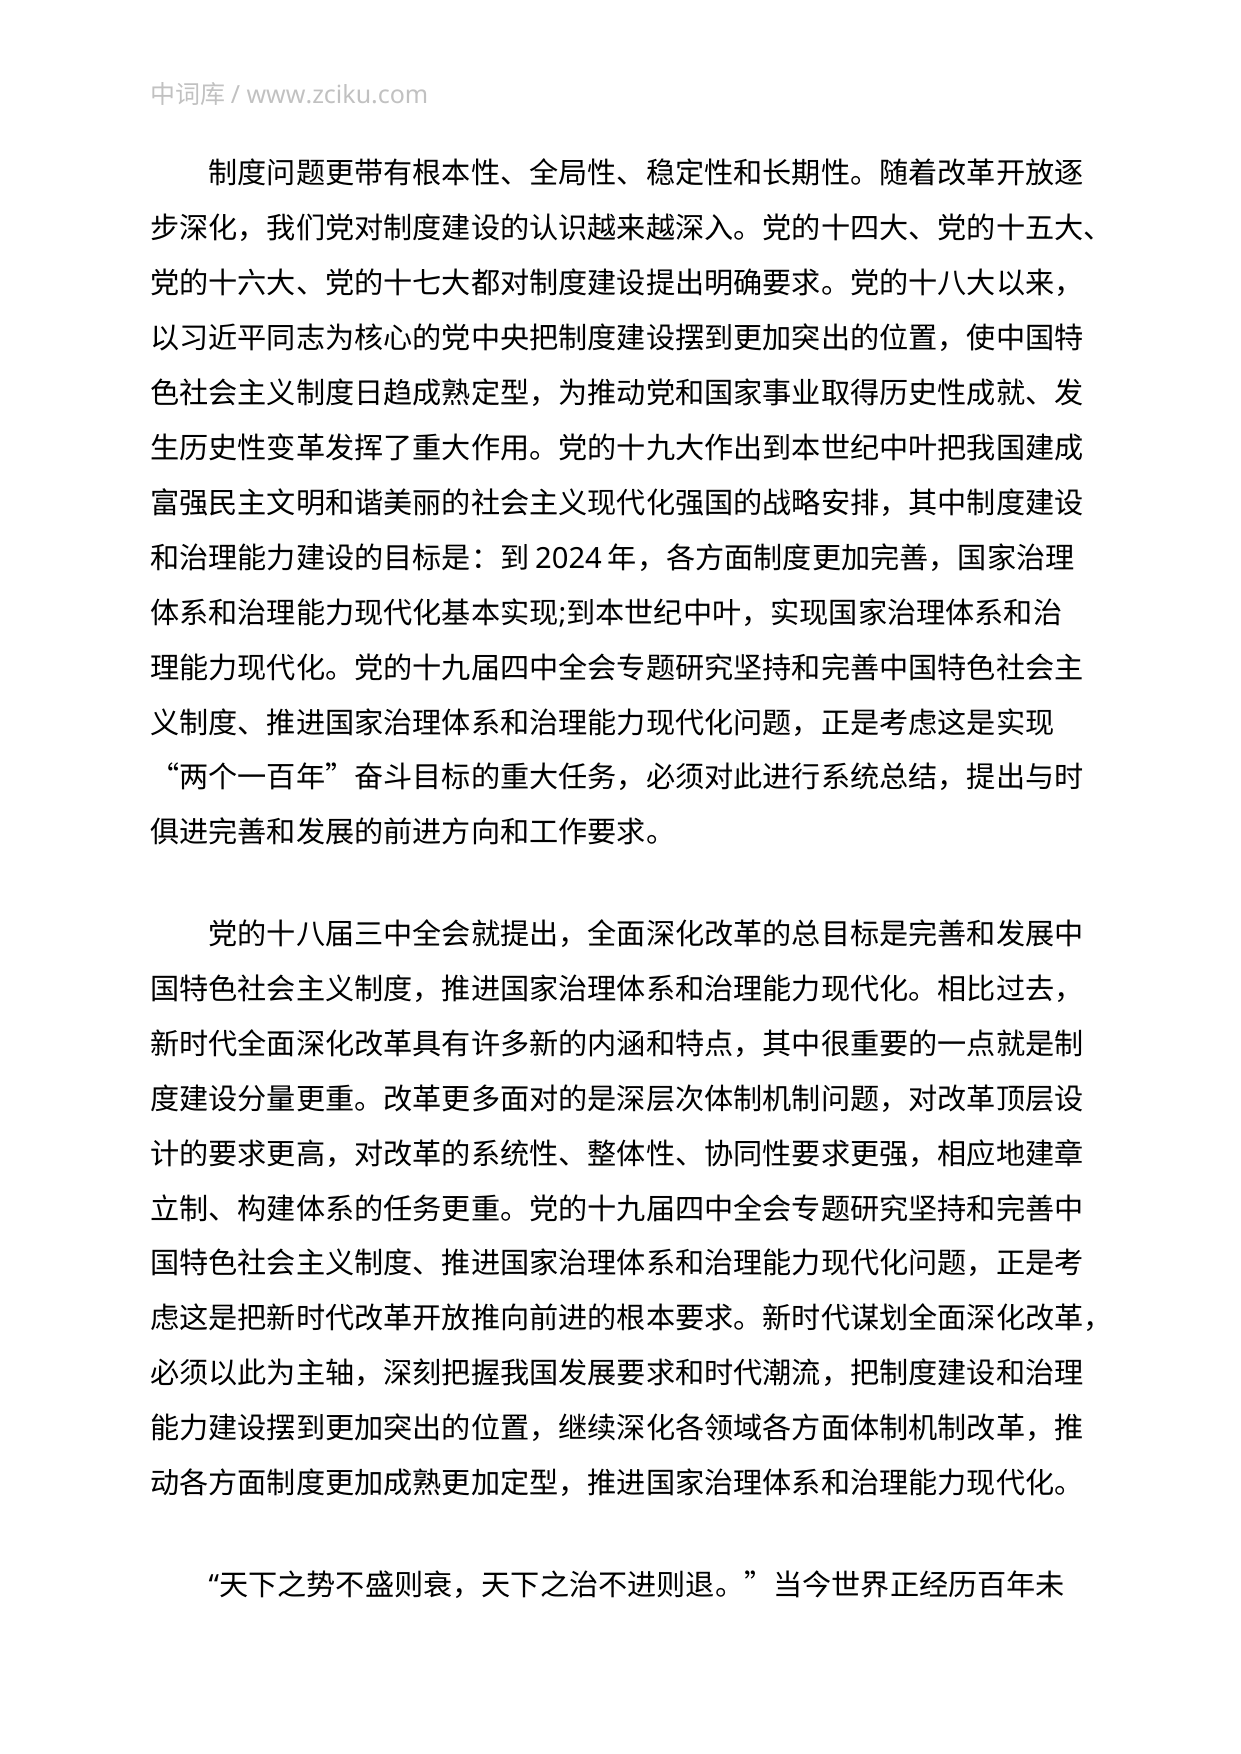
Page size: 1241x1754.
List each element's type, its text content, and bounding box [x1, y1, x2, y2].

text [150, 1561, 1090, 1604]
text 党的十八届三中全会就提出，全面深化改革的总目标是完善和发展中国特色社会主义制度，推进国家治理体系和治理能力现代化。相比过去，新时代全面深化改革具有许多新的内涵和特点，其中很重要的一点就是制度建设分量更重。改革更多面对的是深层次体制机制问题，对改革顶层设计的要求更高，对改革的系统性、整体性、协同性要求更强，相应地建章立制、构建体系的任务更重。党的十九届四中全会专题研究坚持和完善中国特色社会主义制度、推进国家治理体系和治理能力现代化问题，正是考虑这是把新时代改革开放推向前进的根本要求。新时代谋划全面深化改革，必须以此为主轴，深刻把握我国发展要求和时代潮流，把制度建设和治理能力建设摆到更加突出的位置，继续深化各领域各方面体制机制改革，推动各方面制度更加成熟更加定型，推进国家治理体系和治理能力现代化。 [150, 911, 1090, 1502]
text 制度问题更带有根本性、全局性、稳定性和长期性。随着改革开放逐步深化，我们党对制度建设的认识越来越深入。党的十四大、党的十五大、党的十六大、党的十七大都对制度建设提出明确要求。党的十八大以来，以习近平同志为核心的党中央把制度建设摆到更加突出的位置，使中国特色社会主义制度日趋成熟定型，为推动党和国家事业取得历史性成就、发生历史性变革发挥了重大作用。党的十九大作出到本世纪中叶把我国建成富强民主文明和谐美丽的社会主义现代化强国的战略安排，其中制度建设和治理能力建设的目标是：到2024年，各方面制度更加完善，国家治理体系和治理能力现代化基本实现;到本世纪中叶，实现国家治理体系和治理能力现代化。党的十九届四中全会专题研究坚持和完善中国特色社会主义制度、推进国家治理体系和治理能力现代化问题，正是考虑这是实现“两个一百年”奋斗目标的重大任务，必须对此进行系统总结，提出与时俱进完善和发展的前进方向和工作要求。 [150, 150, 1090, 851]
